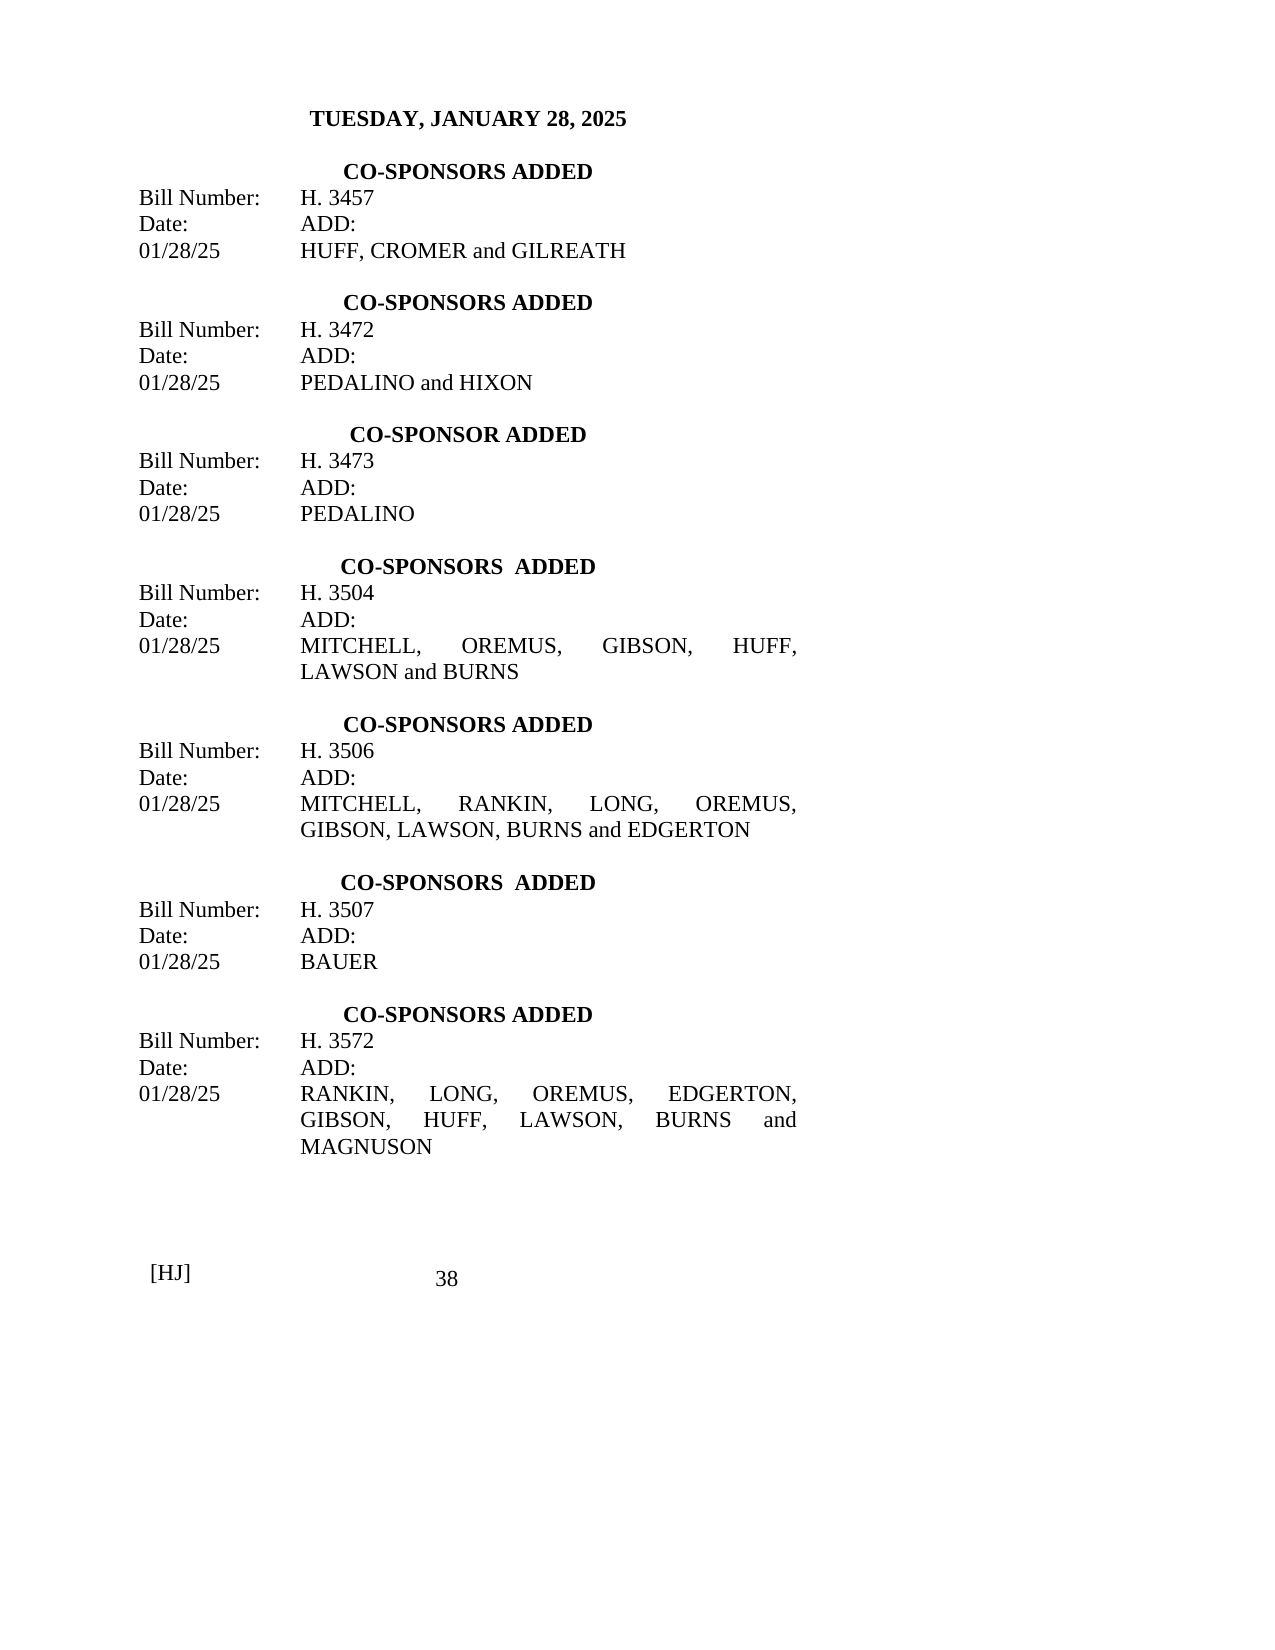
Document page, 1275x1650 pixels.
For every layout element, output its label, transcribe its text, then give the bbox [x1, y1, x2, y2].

text CO-SPONSORS ADDED [127, 553, 786, 579]
table_cell Date: [128, 922, 289, 948]
table_cell 01/28/25 [128, 500, 289, 527]
text CO-SPONSORS ADDED [127, 1001, 786, 1027]
text CO-SPONSOR ADDED [127, 421, 786, 448]
table_cell MITCHELL, RANKIN, LONG, OREMUS, GIBSON, LAWSON, BURNS and EDGERTON [289, 790, 808, 843]
table_cell 01/28/25 [128, 1080, 289, 1159]
table_cell ADD: [289, 606, 808, 632]
table_cell Date: [128, 474, 289, 500]
table_cell Date: [128, 1054, 289, 1080]
table_header Bill Number: [128, 896, 289, 922]
table_cell ADD: [289, 922, 404, 948]
table_cell 01/28/25 [128, 632, 289, 685]
table_cell ADD: [289, 210, 660, 237]
table_header H. 3473 [289, 448, 441, 474]
table_header H. 3572 [289, 1028, 808, 1054]
table_cell PEDALINO [289, 500, 441, 527]
table_cell PEDALINO and HIXON [289, 369, 566, 395]
table_header Bill Number: [128, 1028, 289, 1054]
table_cell 01/28/25 [128, 948, 289, 975]
table_cell ADD: [289, 474, 441, 500]
table_cell ADD: [289, 764, 808, 790]
table_cell Date: [128, 606, 289, 632]
text CO-SPONSORS ADDED [127, 711, 786, 737]
table_header Bill Number: [128, 316, 289, 342]
table_header H. 3507 [289, 896, 404, 922]
table_cell BAUER [289, 948, 404, 975]
table_header H. 3506 [289, 738, 808, 764]
text CO-SPONSORS ADDED [127, 869, 786, 896]
table_header Bill Number: [128, 738, 289, 764]
table_header H. 3472 [289, 316, 566, 342]
table_cell Date: [128, 342, 289, 368]
table_header Bill Number: [128, 448, 289, 474]
text CO-SPONSORS ADDED [127, 158, 786, 184]
table_cell RANKIN, LONG, OREMUS, EDGERTON, GIBSON, HUFF, LAWSON, BURNS and MAGNUSON [289, 1080, 808, 1159]
table_cell 01/28/25 [128, 369, 289, 395]
text CO-SPONSORS ADDED [127, 289, 786, 316]
table_header H. 3457 [289, 184, 660, 210]
table_cell Date: [128, 210, 289, 237]
table_cell ADD: [289, 1054, 808, 1080]
table_header Bill Number: [128, 184, 289, 210]
table_cell HUFF, CROMER and GILREATH [289, 237, 660, 263]
table_header H. 3504 [289, 579, 808, 606]
table_cell Date: [128, 764, 289, 790]
table_cell MITCHELL, OREMUS, GIBSON, HUFF, LAWSON and BURNS [289, 632, 808, 685]
table_cell ADD: [289, 342, 566, 368]
table_header Bill Number: [128, 579, 289, 606]
table_cell 01/28/25 [128, 790, 289, 843]
table_cell 01/28/25 [128, 237, 289, 263]
